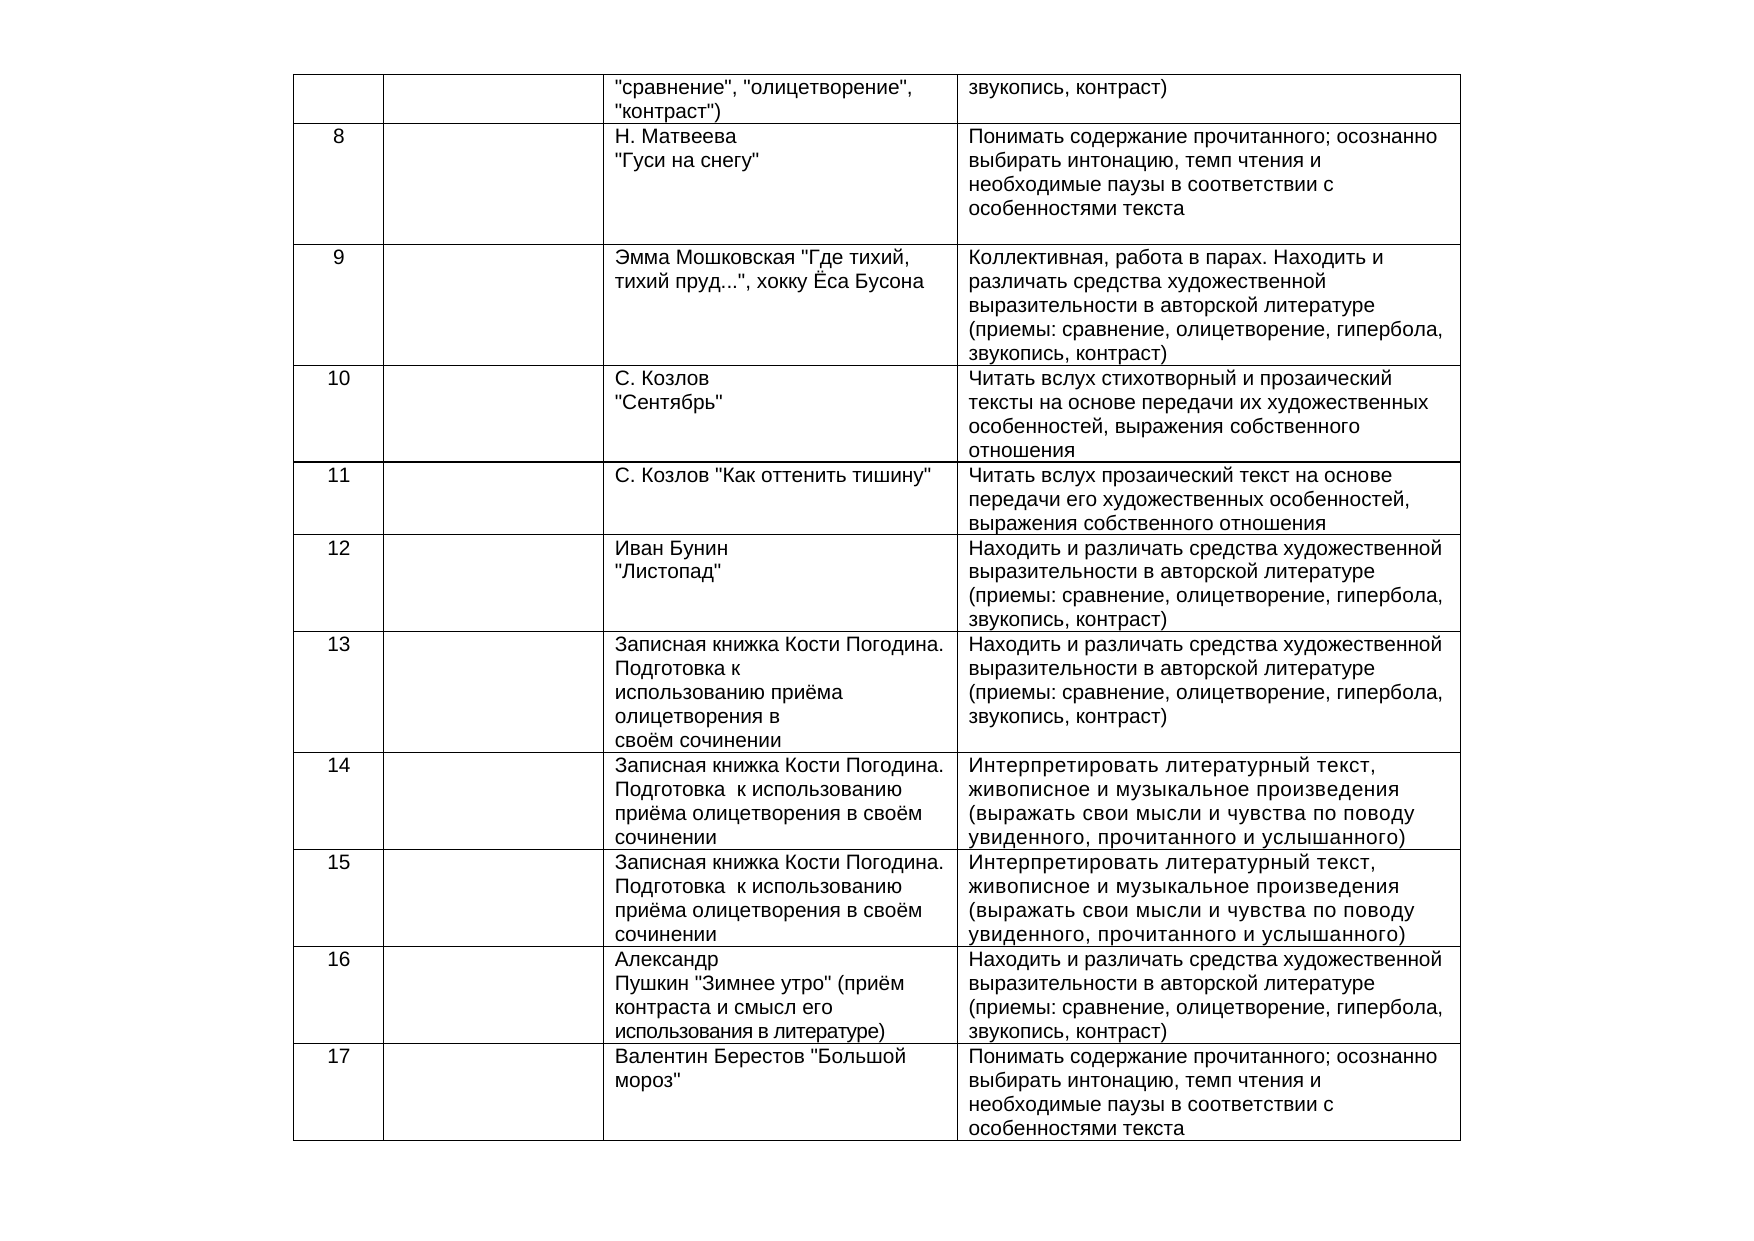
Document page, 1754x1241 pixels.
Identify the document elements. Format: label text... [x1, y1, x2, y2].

table_cell 16 [294, 947, 383, 1043]
table_cell Александр Пушкин "Зимнее утро" (приём контраста и смысл его использования в литературе) [604, 947, 957, 1043]
table_cell Понимать содержание прочитанного; осознанно выбирать интонацию, темп чтения и необходимые паузы в соответствии с особенностями текста [958, 124, 1460, 244]
table_cell С. Козлов "Сентябрь" [604, 366, 957, 461]
table_cell 13 [294, 632, 383, 752]
table_cell 7 [294, 75, 383, 123]
table_cell [384, 366, 603, 461]
table_cell 15 [294, 850, 383, 946]
table_cell Читать вслух прозаический текст на основе передачи его художественных особенностей, выражения собственного отношения [958, 463, 1460, 534]
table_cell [604, 75, 957, 123]
table_cell [384, 535, 603, 631]
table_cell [604, 1044, 957, 1139]
table_cell 17 [294, 1044, 383, 1139]
table_cell [384, 75, 603, 123]
table_cell 9 [294, 245, 383, 364]
table_cell С. Козлов "Как оттенить тишину" [604, 463, 957, 534]
table_cell Интерпретировать литературный текст, живописное и музыкальное произведения (выражать свои мысли и чувства по поводу увиденного, прочитанного и услышанного) [958, 850, 1460, 946]
table_cell 8 [294, 124, 383, 244]
table_cell [384, 632, 603, 752]
table_cell [384, 947, 603, 1043]
table_cell 12 [294, 535, 383, 631]
table_cell Записная книжка Кости Погодина. Подготовка к использованию приёма олицетворения в своём сочинении [604, 753, 957, 849]
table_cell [958, 75, 1460, 123]
table_cell [384, 1044, 603, 1139]
table_cell Записная книжка Кости Погодина. Подготовка к использованию приёма олицетворения в своём сочинении [604, 632, 957, 752]
table_cell [384, 124, 603, 244]
table_cell 11 [294, 463, 383, 534]
table_cell Н. Матвеева "Гуси на снегу" [604, 124, 957, 244]
table_cell Читать вслух стихотворный и прозаический тексты на основе передачи их художественных особенностей, выражения собственного отношения [958, 366, 1460, 461]
table_cell Эмма Мошковская "Где тихий, тихий пруд...", хокку Ёса Бусона [604, 245, 957, 364]
table_cell 14 [294, 753, 383, 849]
table_cell Записная книжка Кости Погодина. Подготовка к использованию приёма олицетворения в своём сочинении [604, 850, 957, 946]
table_cell [384, 245, 603, 364]
table_cell Коллективная, работа в парах. Находить и различать средства художественной выразительности в авторской литературе (приемы: сравнение, олицетворение, гипербола, звукопись, контраст) [958, 245, 1460, 364]
table_cell [384, 463, 603, 534]
table_cell 10 [294, 366, 383, 461]
table_cell Иван Бунин "Листопад" [604, 535, 957, 631]
table_cell [384, 753, 603, 849]
table_cell [384, 850, 603, 946]
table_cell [958, 1044, 1460, 1139]
table_cell Интерпретировать литературный текст, живописное и музыкальное произведения (выражать свои мысли и чувства по поводу увиденного, прочитанного и услышанного) [958, 753, 1460, 849]
